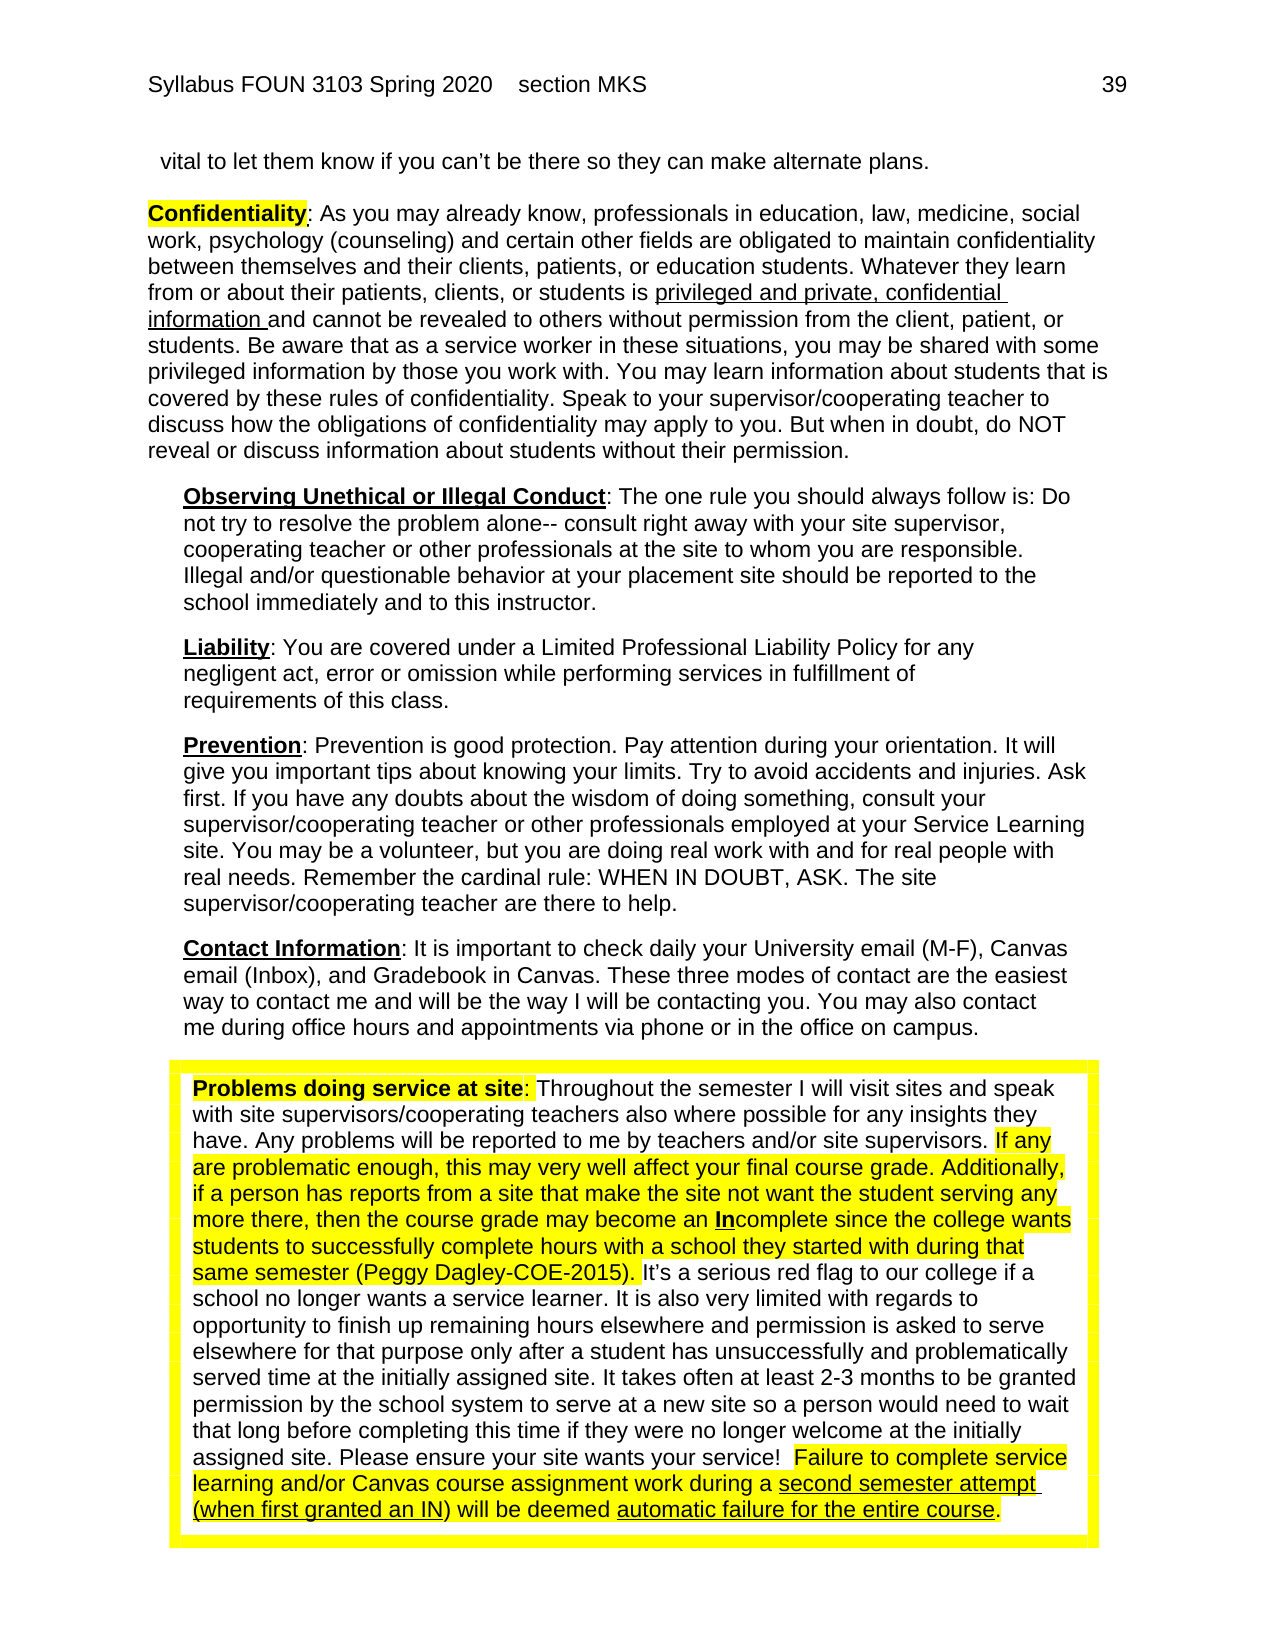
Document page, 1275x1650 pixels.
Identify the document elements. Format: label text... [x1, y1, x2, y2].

text Observing Unethical or Illegal Conduct: The one rule you should always follow is: Do not try to resolve the problem alone-- consult right away with your site supervisor, cooperating teacher or other professionals at the site to whom you are responsible. Illegal and/or questionable behavior at your placement site should be reported to the school immediately and to this instructor. [183, 483, 1081, 615]
text Confidentiality: As you may already know, professionals in education, law, medicine, social work, psychology (counseling) and certain other fields are obligated to maintain confidentiality between themselves and their clients, patients, or education students. Whatever they learn from or about their patients, clients, or students is privileged and private, confidential information and cannot be revealed to others without permission from the client, patient, or students. Be aware that as a service worker in these situations, you may be shared with some privileged information by those you work with. You may learn information about students that is covered by these rules of confidentiality. Speak to your supervisor/cooperating teacher to discuss how the obligations of confidentiality may apply to you. But when in doubt, do NOT reveal or discuss information about students without their permission. [148, 200, 1113, 464]
text Prevention: Prevention is good protection. Pay attention during your orientation. It will give you important tips about knowing your limits. Try to avoid accidents and injuries. Ask first. If you have any doubts about the wisdom of doing something, consult your supervisor/cooperating teacher or other professionals employed at your Service Learning site. You may be a volunteer, but you are doing real work with and for real people with real needs. Remember the cardinal rule: WHEN IN DOUBT, ASK. The site supervisor/cooperating teacher are there to help. [183, 732, 1090, 916]
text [160, 148, 1111, 174]
text Contact Information: It is important to check daily your University email (M-F), Canvas email (Inbox), and Gradebook in Canvas. These three modes of contact are the easiest way to contact me and will be the way I will be contacting you. You may also contact me during office hours and appointments via phone or in the office on campus. [183, 935, 1069, 1041]
text Liability: You are covered under a Limited Professional Liability Policy for any negligent act, error or omission while performing services in fulfillment of requirements of this class. [183, 634, 1053, 713]
